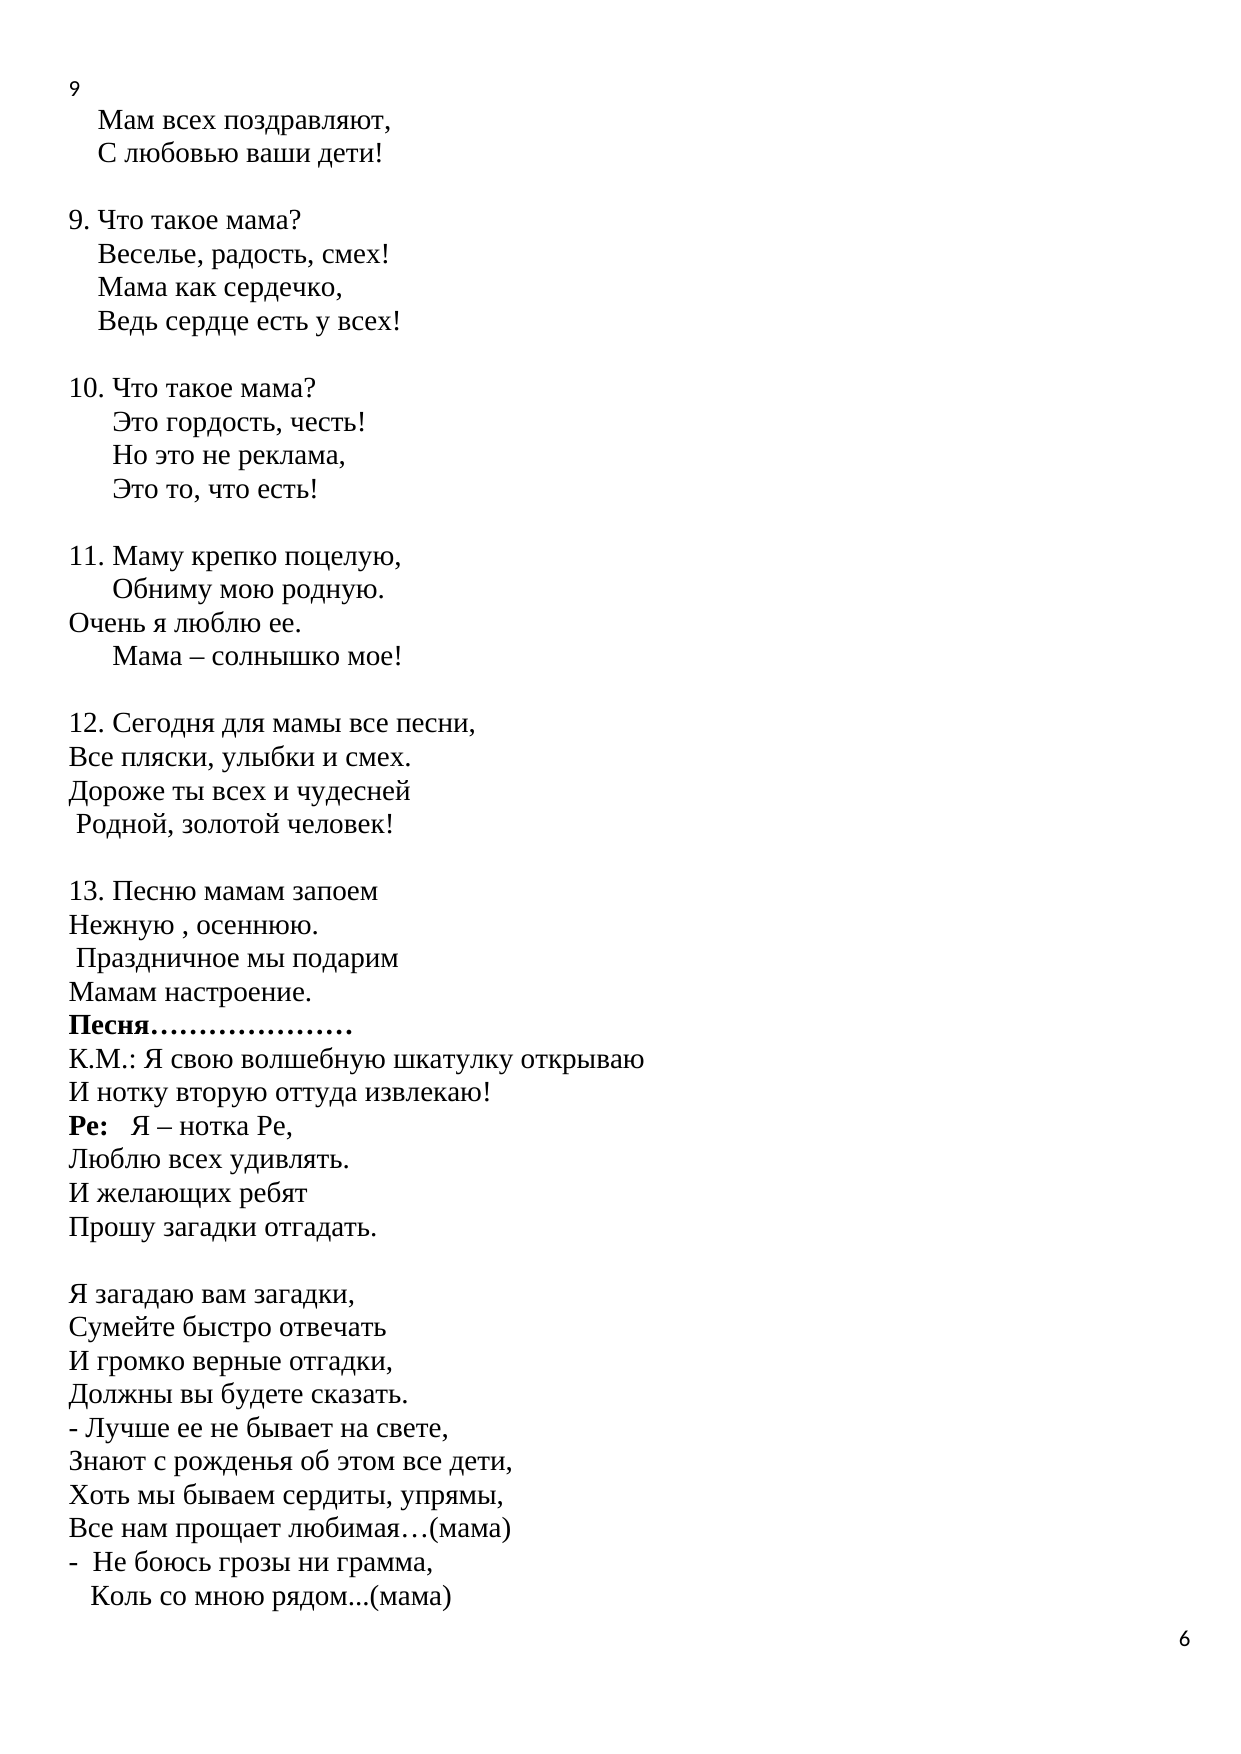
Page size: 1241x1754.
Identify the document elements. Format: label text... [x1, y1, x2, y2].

text 11. Маму крепко поцелую, Обниму мою родную. [68, 538, 1211, 605]
text 12. Сегодня для мамы все песни, Все пляски, улыбки и смех. Дороже ты всех и чудесней Родной, золотой человек! [68, 706, 1211, 840]
text Ре: Я – нотка Ре, [68, 1108, 1211, 1142]
text 9. Что такое мама? Веселье, радость, смех! Мама как сердечко, Ведь сердце есть у всех! [68, 202, 1211, 337]
text Люблю всех удивлять. [68, 1142, 1211, 1175]
text И нотку вторую оттуда извлекаю! [68, 1074, 1211, 1108]
text Нежную , осеннюю. Праздничное мы подарим [68, 907, 1211, 974]
text - Лучше ее не бывает на свете, [68, 1410, 1211, 1443]
text Хоть мы бываем сердиты, упрямы, [68, 1477, 1211, 1511]
text Мамам настроение. [68, 974, 1211, 1007]
text Сумейте быстро отвечать [68, 1309, 1211, 1343]
text Очень я люблю ее. Мама – солнышко мое! [68, 605, 1211, 672]
text Я загадаю вам загадки, [68, 1276, 1211, 1309]
text Должны вы будете сказать. [68, 1376, 1211, 1410]
text Прошу загадки отгадать. [68, 1209, 1211, 1242]
text К.М.: Я свою волшебную шкатулку открываю [68, 1041, 1211, 1074]
text Песня………………… [68, 1007, 1211, 1041]
text 10. Что такое мама? Это гордость, честь! Но это не реклама, Это то, что есть! [68, 370, 1211, 504]
text - Не боюсь грозы ни грамма, Коль со мною рядом...(мама) [68, 1544, 1211, 1611]
text И громко верные отгадки, [68, 1343, 1211, 1376]
text Все нам прощает любимая…(мама) [68, 1511, 1211, 1544]
text И желающих ребят [68, 1175, 1211, 1209]
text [68, 102, 1211, 169]
text 13. Песню мамам запоем [68, 873, 1211, 907]
text Знают с рожденья об этом все дети, [68, 1443, 1211, 1477]
